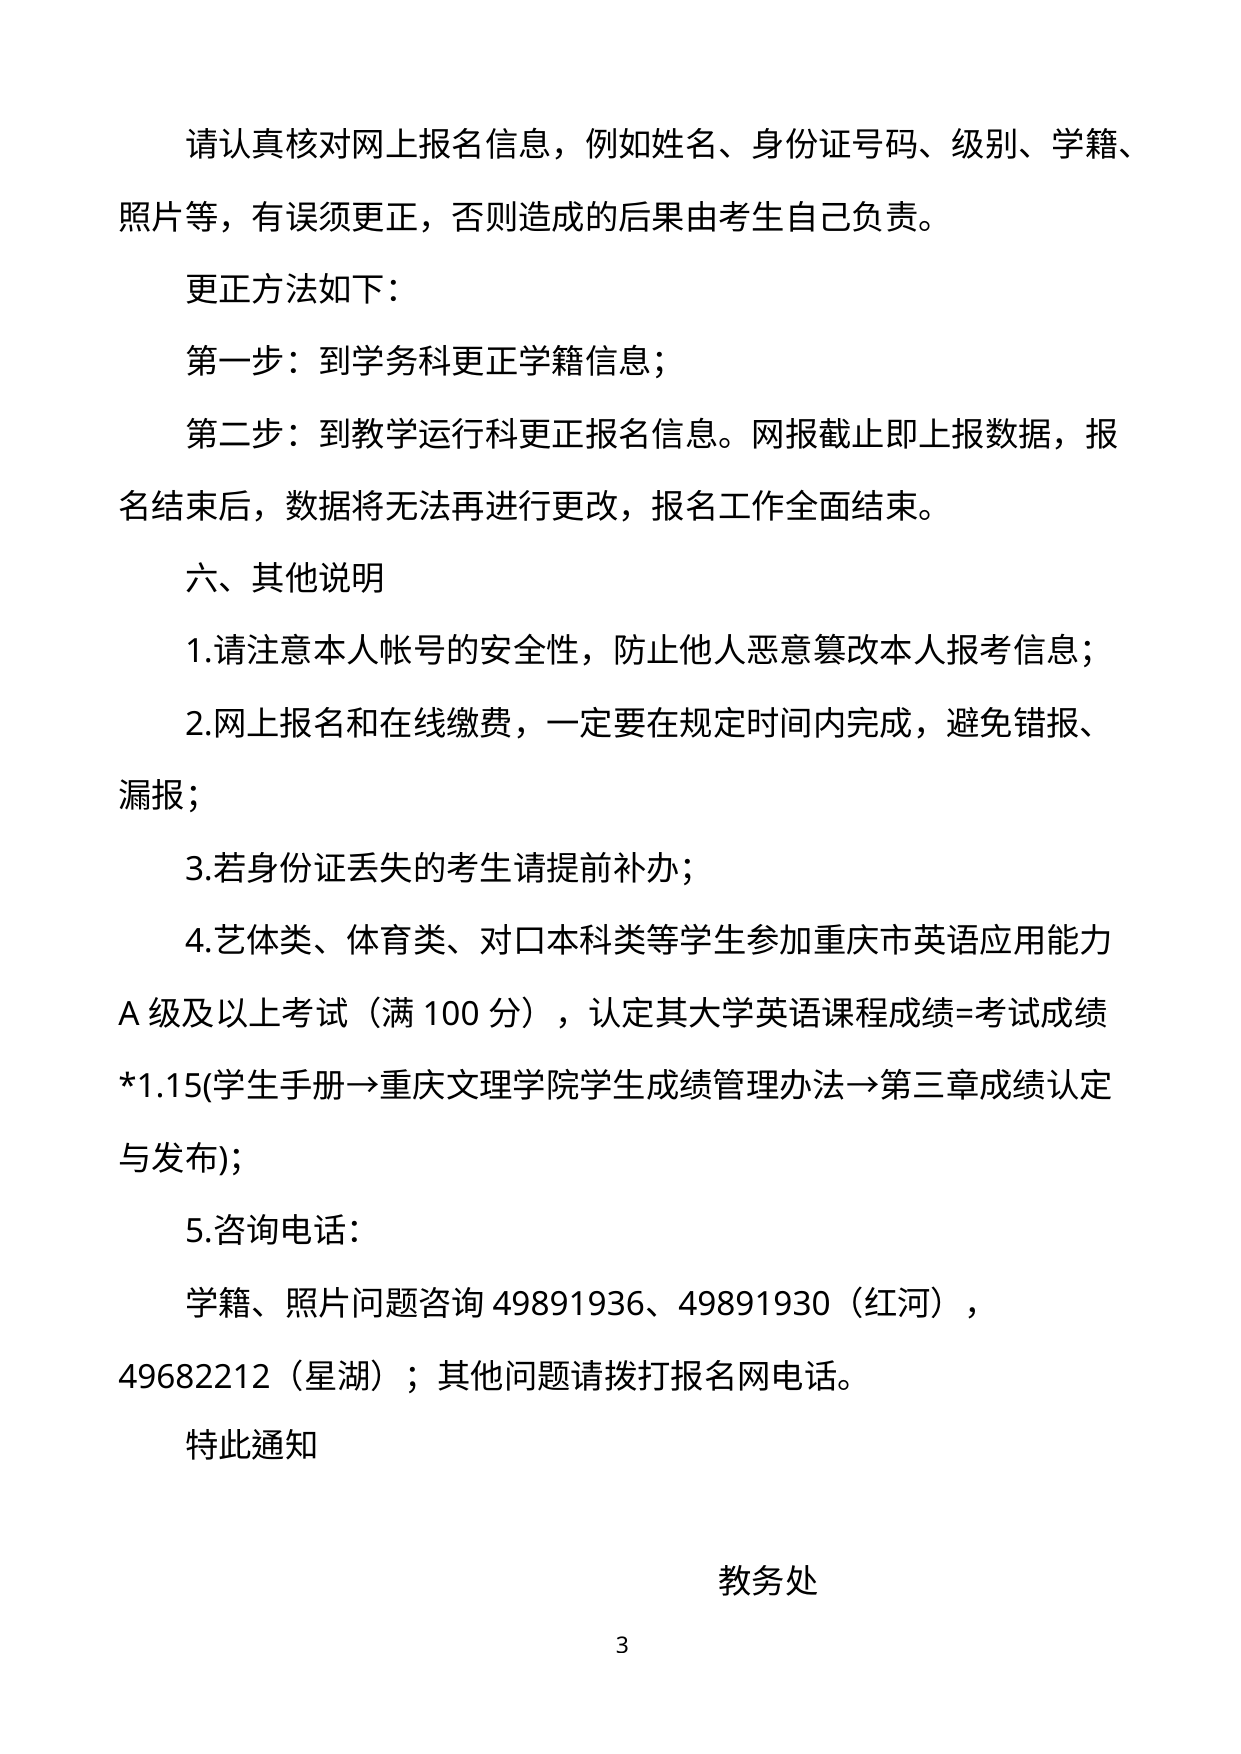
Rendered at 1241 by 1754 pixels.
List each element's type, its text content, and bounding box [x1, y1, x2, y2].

text 特此通知 [118, 1422, 1122, 1467]
text 请认真核对网上报名信息，例如姓名、身份证号码、级别、学籍、照片等，有误须更正，否则造成的后果由考生自己负责。 [118, 118, 1122, 239]
text 4.艺体类、体育类、对口本科类等学生参加重庆市英语应用能力A 级及以上考试（满 100 分），认定其大学英语课程成绩=考试成绩*1.15(学生手册→重庆文理学院学生成绩管理办法→第三章成绩认定与发布)； [118, 914, 1122, 1180]
text 5.咨询电话： [118, 1204, 1122, 1253]
text 2.网上报名和在线缴费，一定要在规定时间内完成，避免错报、漏报； [118, 697, 1122, 817]
text 教务处 [118, 1558, 1122, 1604]
text 1.请注意本人帐号的安全性，防止他人恶意篡改本人报考信息； [118, 624, 1122, 673]
text 学籍、照片问题咨询 49891936、49891930（红河），49682212（星湖）；其他问题请拨打报名网电话。 [118, 1277, 1122, 1398]
text 3.若身份证丢失的考生请提前补办； [118, 842, 1122, 890]
text 第一步：到学务科更正学籍信息； [118, 335, 1122, 383]
text 六、其他说明 [118, 552, 1122, 600]
text 第二步：到教学运行科更正报名信息。网报截止即上报数据，报名结束后，数据将无法再进行更改，报名工作全面结束。 [118, 407, 1122, 528]
text 更正方法如下： [118, 263, 1122, 311]
